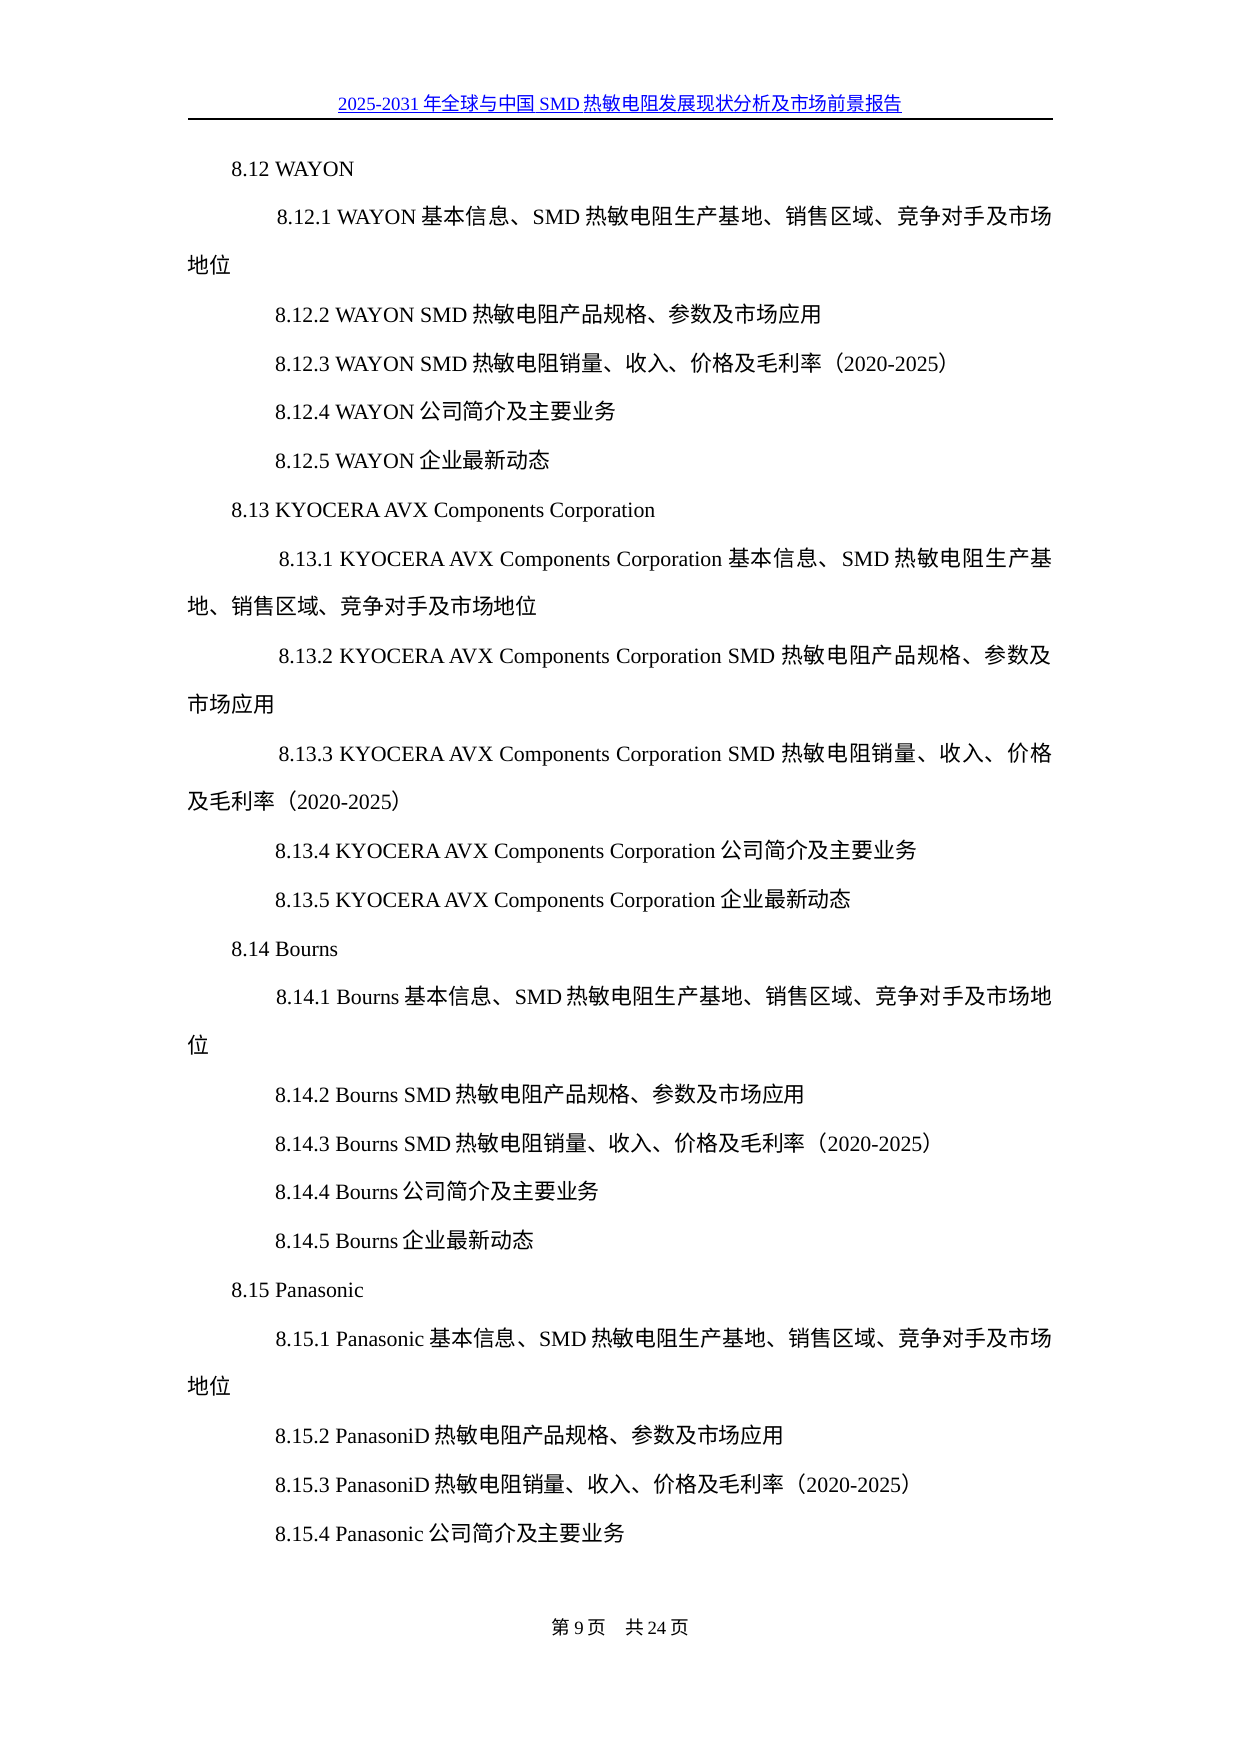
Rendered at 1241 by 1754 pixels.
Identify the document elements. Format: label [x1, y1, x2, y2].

text [187, 150, 1053, 1548]
